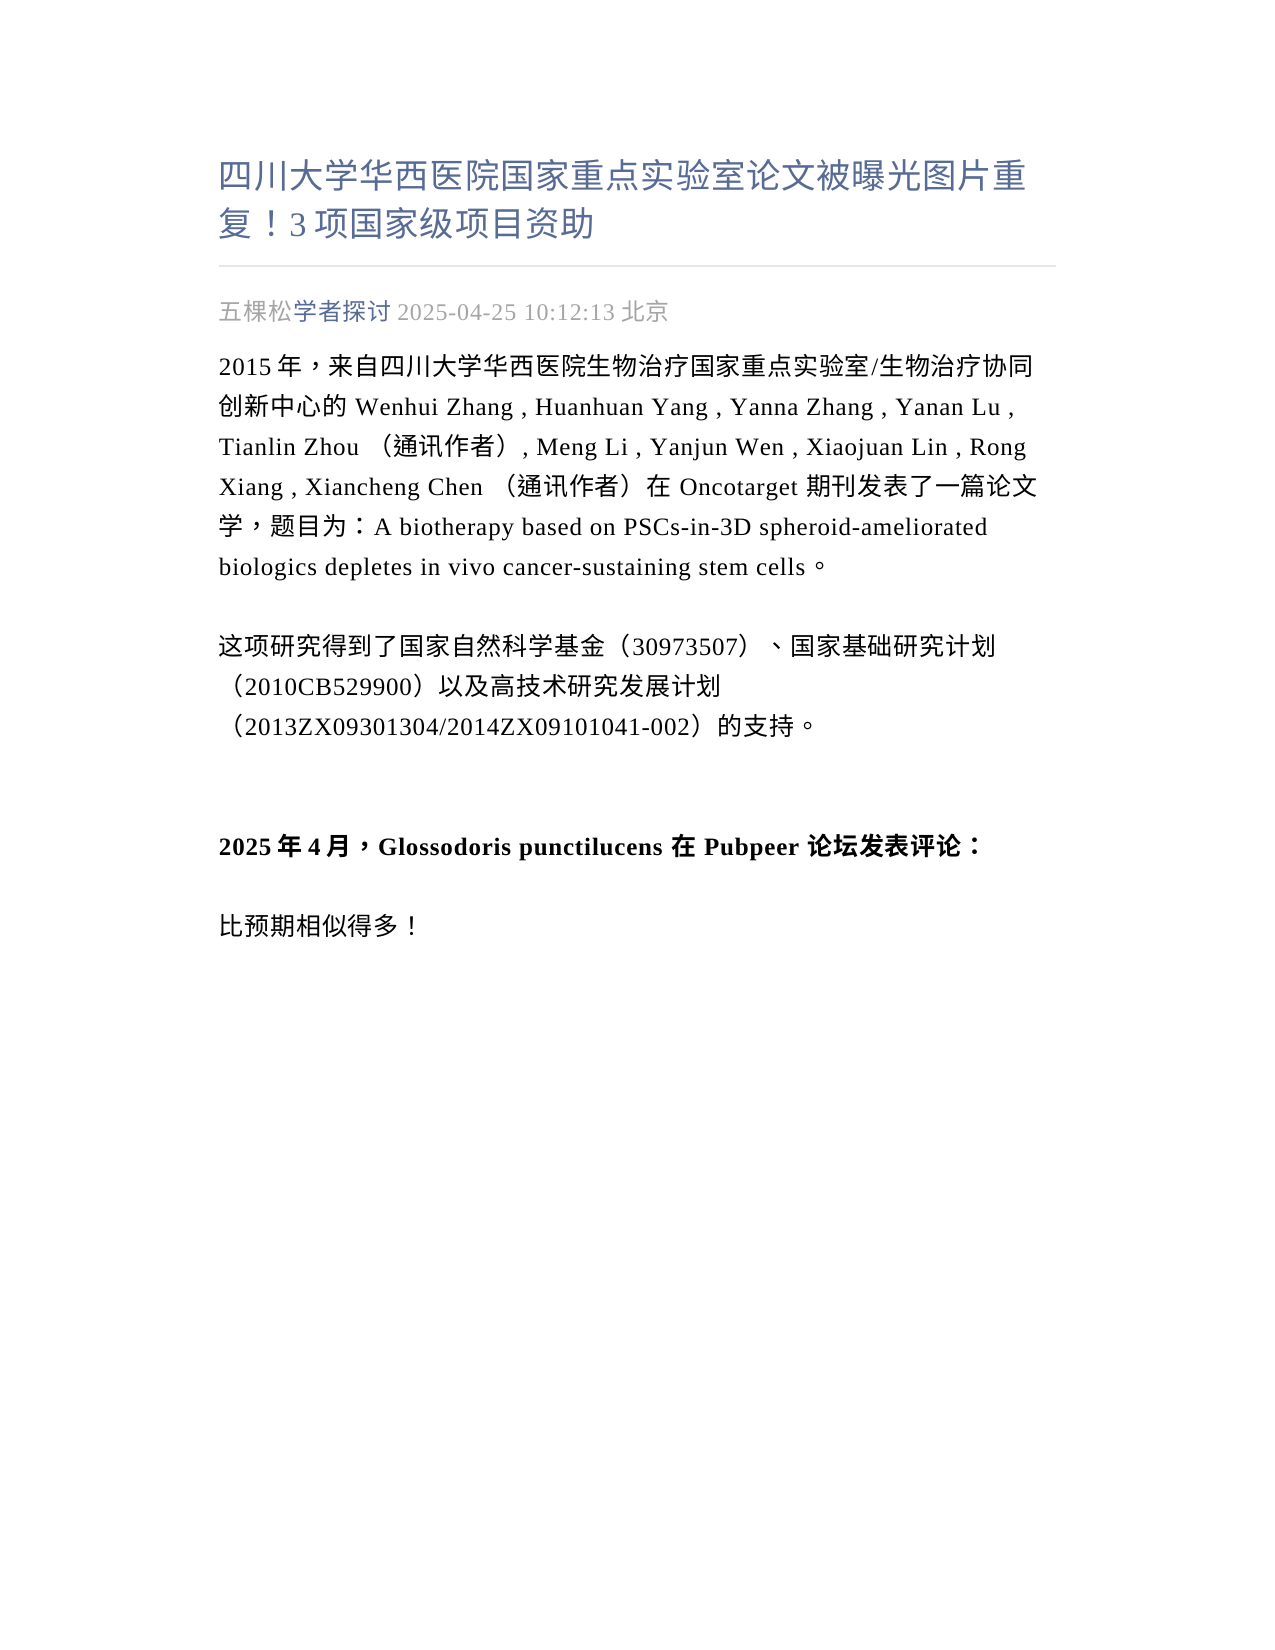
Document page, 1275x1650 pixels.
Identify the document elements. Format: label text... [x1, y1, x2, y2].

title 四川大学华西医院国家重点实验室论文被曝光图片重复！3项国家级项目资助 [219, 150, 1056, 265]
text 2015年，来自四川大学华西医院生物治疗国家重点实验室/生物治疗协同创新中心的 Wenhui Zhang , Huanhuan Yang , Yanna Zhang , Yanan Lu , Tianlin Zhou （通讯作者）, Meng Li , Yanjun Wen , Xiaojuan Lin , Rong Xiang , Xiancheng Chen （通讯作者）在 Oncotarget 期刊发表了一篇论文学，题目为：A biotherapy based on PSCs-in-3D spheroid-ameliorated biologics depletes in vivo cancer-sustaining stem cells。 [219, 342, 1056, 582]
list 五棵松学者探讨2025-04-25 10:12:13北京 [219, 287, 1056, 327]
text 比预期相似得多！ [219, 902, 1056, 942]
text 2025年4月，Glossodoris punctilucens 在 Pubpeer 论坛发表评论： [219, 822, 1056, 862]
text 这项研究得到了国家自然科学基金（30973507）、国家基础研究计划（2010CB529900）以及高技术研究发展计划（2013ZX09301304/2014ZX09101041-002）的支持。 [219, 622, 1056, 742]
